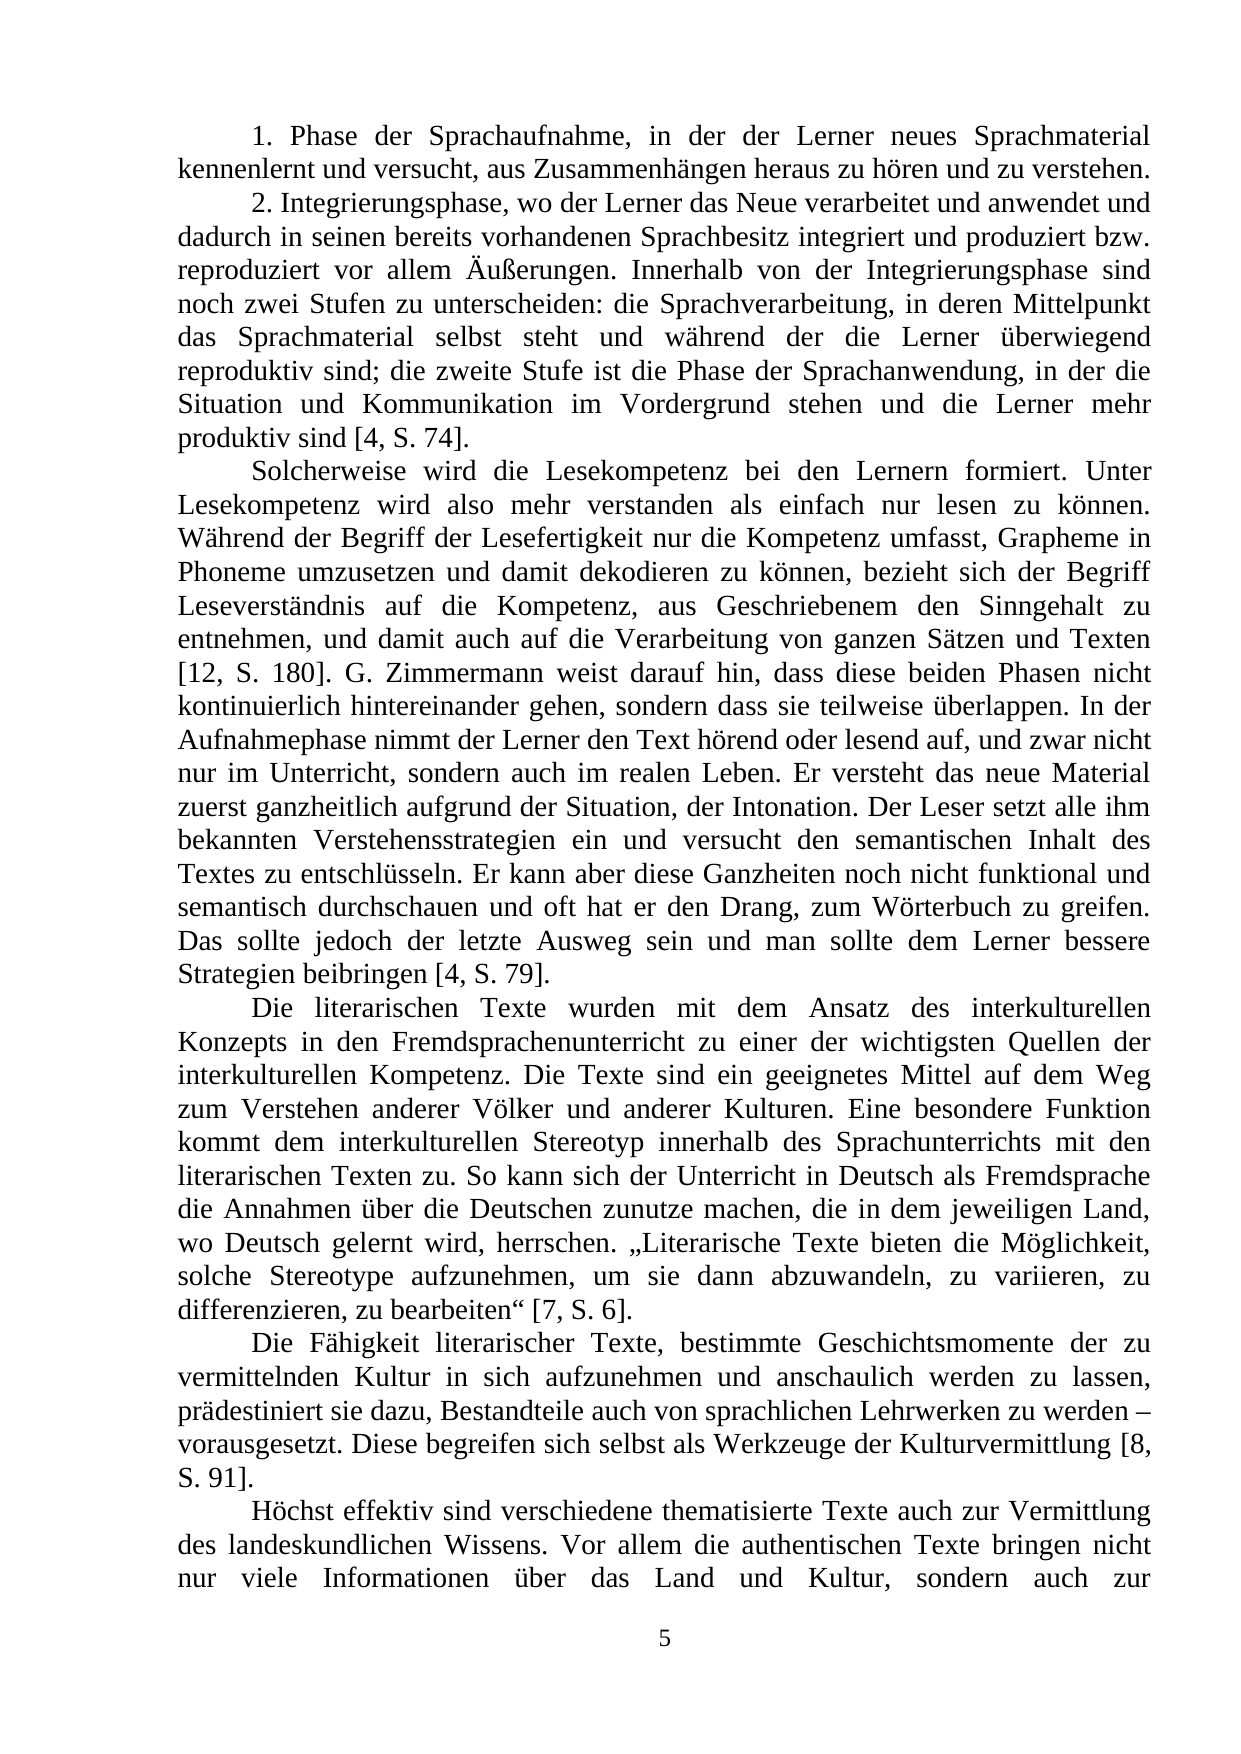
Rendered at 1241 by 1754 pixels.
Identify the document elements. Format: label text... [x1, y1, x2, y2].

text 1. Phase der Sprachaufnahme, in der der Lerner neues Sprachmaterial kennenlernt und versucht, aus Zusammenhängen heraus zu hören und zu verstehen. [177, 118, 1152, 185]
text Die Fähigkeit literarischer Texte, bestimmte Geschichtsmomente der zu vermittelnden Kultur in sich aufzunehmen und anschaulich werden zu lassen, prädestiniert sie dazu, Bestandteile auch von sprachlichen Lehrwerken zu werden – vorausgesetzt. Diese begreifen sich selbst als Werkzeuge der Kulturvermittlung [8, S. 91]. [177, 1326, 1152, 1493]
text Die literarischen Texte wurden mit dem Ansatz des interkulturellen Konzepts in den Fremdsprachenunterricht zu einer der wichtigsten Quellen der interkulturellen Kompetenz. Die Texte sind ein geeignetes Mittel auf dem Weg zum Verstehen anderer Völker und anderer Kulturen. Eine besondere Funktion kommt dem interkulturellen Stereotyp innerhalb des Sprachunterrichts mit den literarischen Texten zu. So kann sich der Unterricht in Deutsch als Fremdsprache die Annahmen über die Deutschen zunutze machen, die in dem jeweiligen Land, wo Deutsch gelernt wird, herrschen. „Literarische Texte bieten die Möglichkeit, solche Stereotype aufzunehmen, um sie dann abzuwandeln, zu variieren, zu differenzieren, zu bearbeiten“ [7, S. 6]. [177, 990, 1152, 1326]
text Solcherweise wird die Lesekompetenz bei den Lernern formiert. Unter Lesekompetenz wird also mehr verstanden als einfach nur lesen zu können. Während der Begriff der Lesefertigkeit nur die Kompetenz umfasst, Grapheme in Phoneme umzusetzen und damit dekodieren zu können, bezieht sich der Begriff Leseverständnis auf die Kompetenz, aus Geschriebenem den Sinngehalt zu entnehmen, und damit auch auf die Verarbeitung von ganzen Sätzen und Texten [12, S. 180]. G. Zimmermann weist darauf hin, dass diese beiden Phasen nicht kontinuierlich hintereinander gehen, sondern dass sie teilweise überlappen. In der Aufnahmephase nimmt der Lerner den Text hörend oder lesend auf, und zwar nicht nur im Unterricht, sondern auch im realen Leben. Er versteht das neue Material zuerst ganzheitlich aufgrund der Situation, der Intonation. Der Leser setzt alle ihm bekannten Verstehensstrategien ein und versucht den semantischen Inhalt des Textes zu entschlüsseln. Er kann aber diese Ganzheiten noch nicht funktional und semantisch durchschauen und oft hat er den Drang, zum Wörterbuch zu greifen. Das sollte jedoch der letzte Ausweg sein und man sollte dem Lerner bessere Strategien beibringen [4, S. 79]. [177, 453, 1152, 990]
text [177, 1493, 1152, 1594]
text 2. Integrierungsphase, wo der Lerner das Neue verarbeitet und anwendet und dadurch in seinen bereits vorhandenen Sprachbesitz integriert und produziert bzw. reproduziert vor allem Äußerungen. Innerhalb von der Integrierungsphase sind noch zwei Stufen zu unterscheiden: die Sprachverarbeitung, in deren Mittelpunkt das Sprachmaterial selbst steht und während der die Lerner überwiegend reproduktiv sind; die zweite Stufe ist die Phase der Sprachanwendung, in der die Situation und Kommunikation im Vordergrund stehen und die Lerner mehr produktiv sind [4, S. 74]. [177, 185, 1152, 453]
